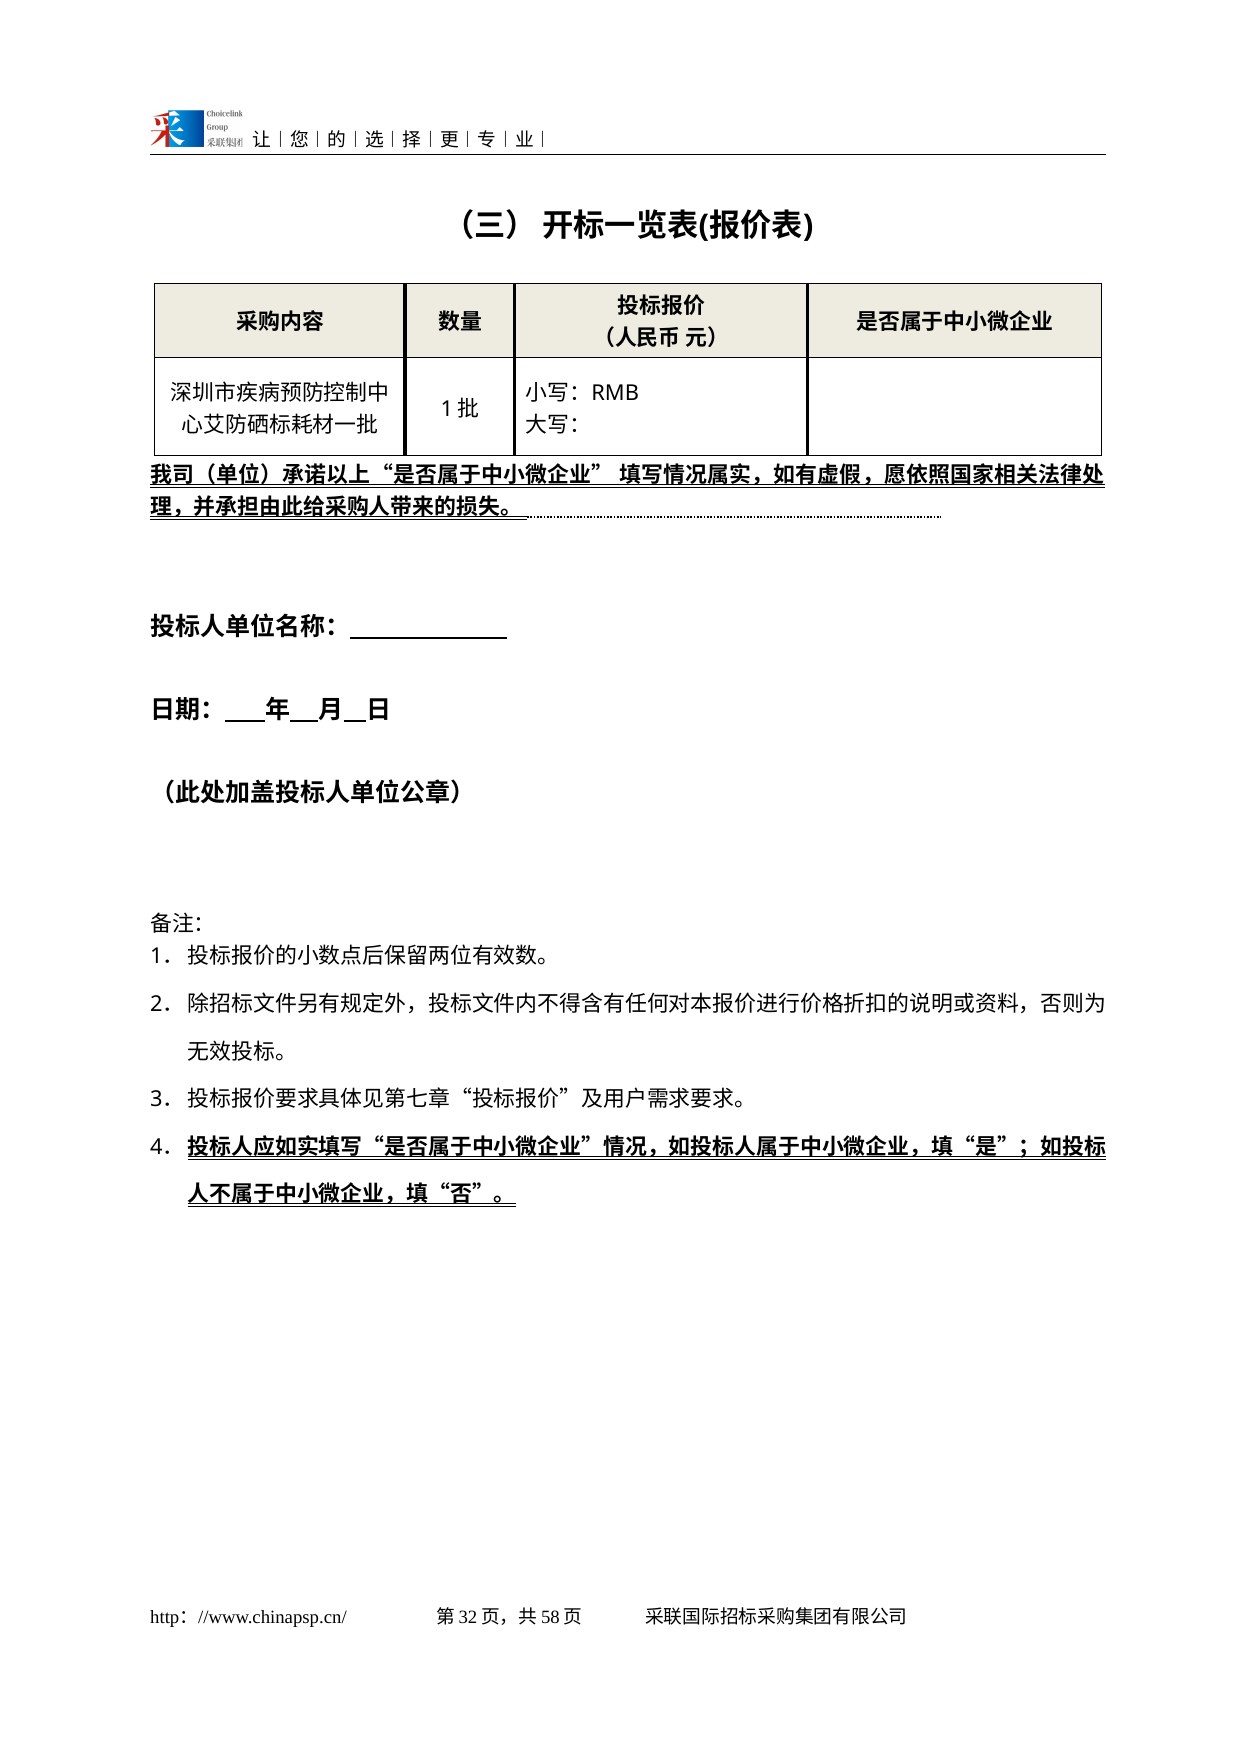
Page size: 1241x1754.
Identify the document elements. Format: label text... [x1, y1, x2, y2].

table_cell 深圳市疾病预防控制中心艾防硒标耗材一批 [155, 358, 403, 455]
text 日期： 年 月 日 [150, 675, 1106, 740]
picture [150, 110, 243, 147]
table_header 投标报价 （人民币 元） [516, 284, 806, 357]
text （此处加盖投标人单位公章） [150, 758, 1106, 823]
list 投标人应如实填写“是否属于中小微企业”情况，如投标人属于中小微企业，填“是”；如投标人不属于中小微企业，填“否”。 [150, 1129, 1106, 1208]
text 投标人单位名称： [150, 592, 1106, 657]
list 投标报价的小数点后保留两位有效数。 [150, 938, 1106, 970]
table_cell [809, 358, 1101, 455]
table_header 是否属于中小微企业 [809, 284, 1101, 357]
text 我司（单位）承诺以上“是否属于中小微企业” 填写情况属实，如有虚假，愿依照国家相关法律处理，并承担由此给采购人带来的损失。 [150, 456, 1106, 521]
subtitle 开标一览表(报价表) [150, 191, 1106, 256]
list 投标报价要求具体见第七章“投标报价”及用户需求要求。 [150, 1081, 1106, 1113]
table_header 数量 [407, 284, 513, 357]
table_cell 1批 [407, 358, 513, 455]
list 除招标文件另有规定外，投标文件内不得含有任何对本报价进行价格折扣的说明或资料，否则为无效投标。 [150, 986, 1106, 1065]
table_cell 小写：RMB 大写： [516, 358, 806, 455]
table_header 采购内容 [155, 284, 403, 357]
text 备注： [150, 906, 1106, 938]
